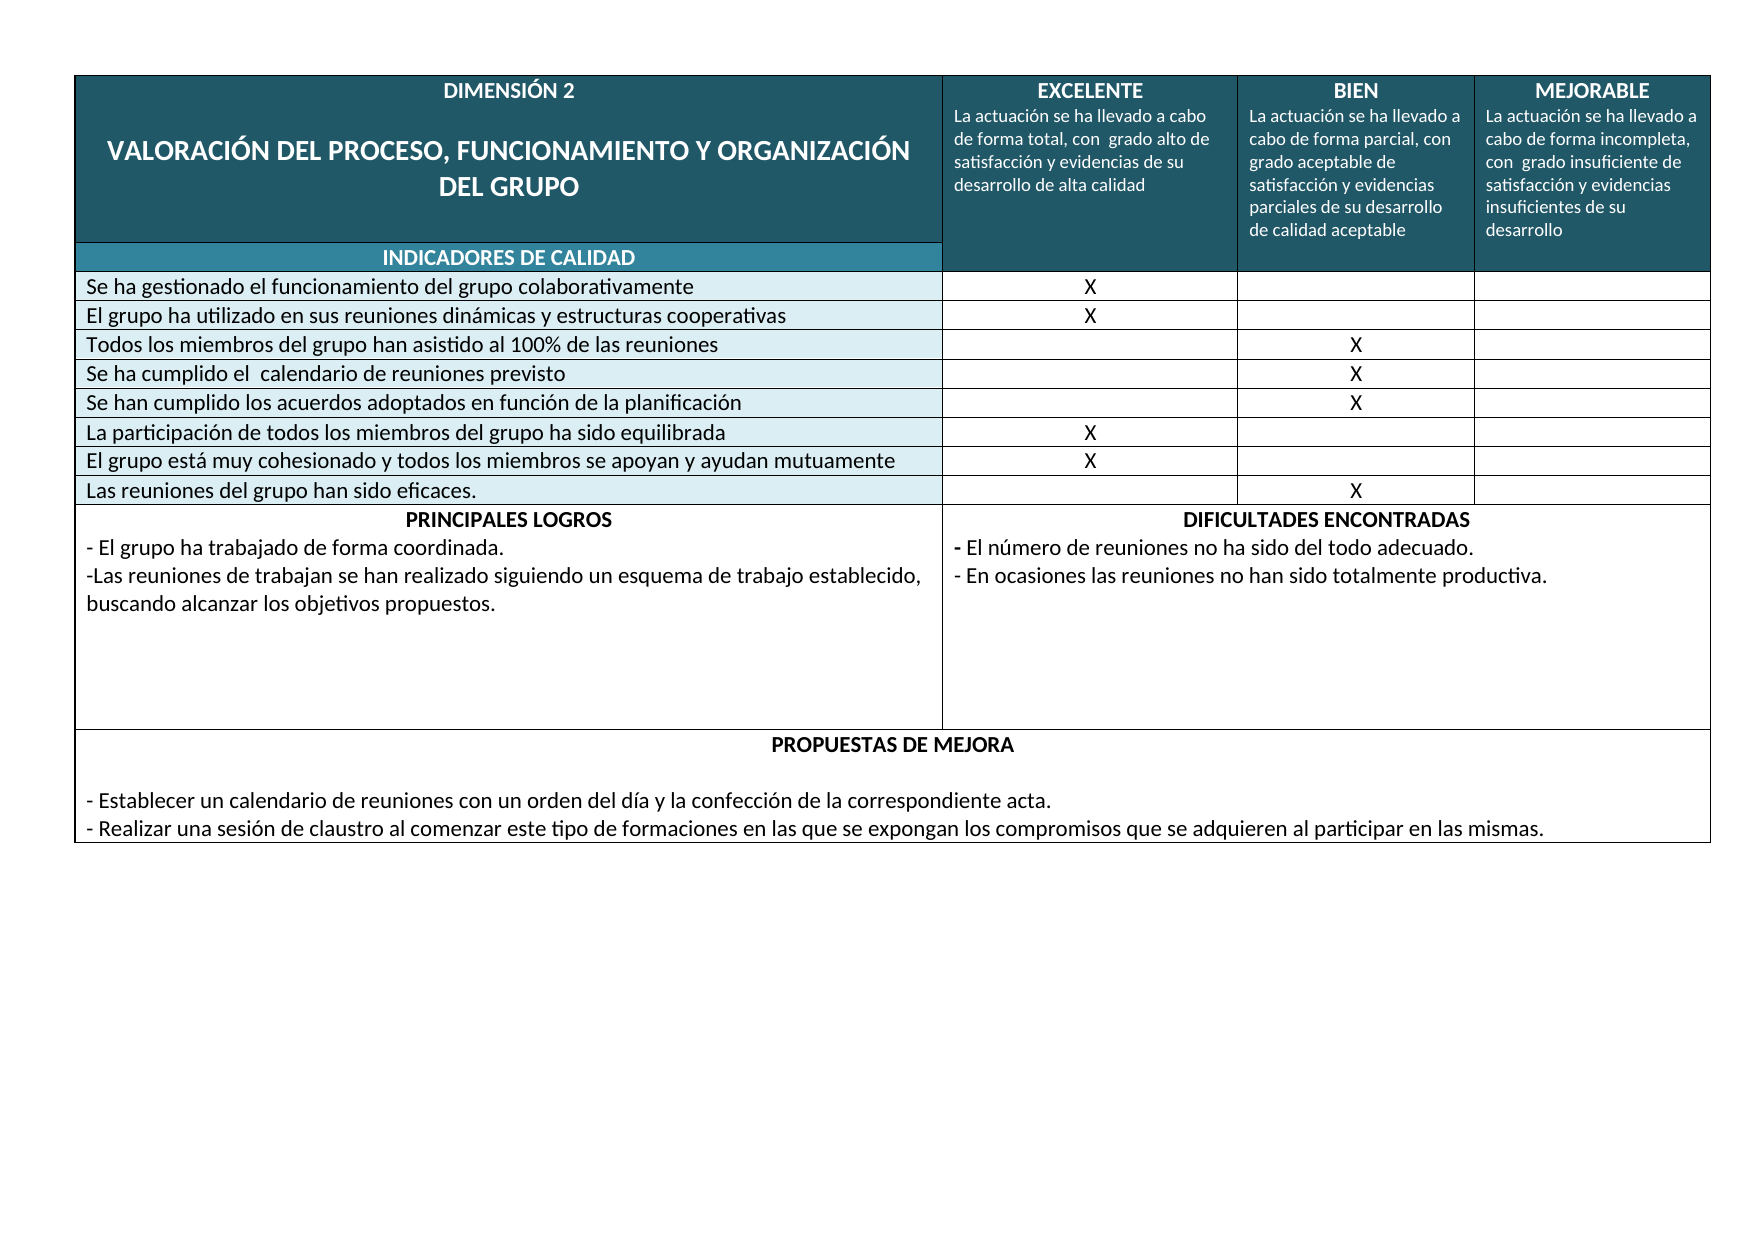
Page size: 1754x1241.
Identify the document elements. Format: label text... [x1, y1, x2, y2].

table_cell X [943, 418, 1237, 446]
table_cell X [1238, 330, 1474, 358]
table_header DIMENSIÓN 2 VALORACIÓN DEL PROCESO, FUNCIONAMIENTO Y ORGANIZACIÓN DEL GRUPO [76, 76, 942, 242]
table_cell [1475, 447, 1710, 475]
table_cell [1475, 476, 1710, 504]
table_cell Se ha gestionado el funcionamiento del grupo colaborativamente [76, 272, 942, 300]
table_cell PROPUESTAS DE MEJORA - Establecer un calendario de reuniones con un orden del día y la confección de la correspondiente acta. - Realizar una sesión de claustro al comenzar este tipo de formaciones en las que se expongan los compromisos que se adquieren al participar en las mismas. [76, 730, 1710, 842]
table_cell X [943, 301, 1237, 329]
table_cell [1475, 418, 1710, 446]
table_cell El grupo ha utilizado en sus reuniones dinámicas y estructuras cooperativas [76, 301, 942, 329]
table_cell [943, 330, 1237, 358]
table_cell [1238, 301, 1474, 329]
table_cell [1475, 389, 1710, 417]
table_cell [1475, 272, 1710, 300]
table_header MEJORABLE La actuación se ha llevado a cabo de forma incompleta, con grado insuficiente de satisfacción y evidencias insuficientes de su desarrollo [1475, 76, 1710, 271]
table_cell X [943, 447, 1237, 475]
table_cell [1475, 330, 1710, 358]
table_cell X [1238, 360, 1474, 387]
table_cell [1238, 272, 1474, 300]
table_header EXCELENTE La actuación se ha llevado a cabo de forma total, con grado alto de satisfacción y evidencias de su desarrollo de alta calidad [943, 76, 1237, 271]
table_cell PRINCIPALES LOGROS - El grupo ha trabajado de forma coordinada. -Las reuniones de trabajan se han realizado siguiendo un esquema de trabajo establecido, buscando alcanzar los objetivos propuestos. [76, 505, 942, 729]
table_cell X [1238, 389, 1474, 417]
table_cell [943, 476, 1237, 504]
table_cell [1475, 301, 1710, 329]
table_cell [1238, 418, 1474, 446]
table_cell Se han cumplido los acuerdos adoptados en función de la planificación [76, 389, 942, 417]
table_cell X [1238, 476, 1474, 504]
table_cell Todos los miembros del grupo han asistido al 100% de las reuniones [76, 330, 942, 358]
table_cell [1475, 360, 1710, 387]
table_cell Se ha cumplido el calendario de reuniones previsto [76, 360, 942, 387]
table_cell [943, 360, 1237, 387]
table_cell La participación de todos los miembros del grupo ha sido equilibrada [76, 418, 942, 446]
table_cell INDICADORES DE CALIDAD [76, 243, 942, 271]
table_header BIEN La actuación se ha llevado a cabo de forma parcial, con grado aceptable de satisfacción y evidencias parciales de su desarrollo de calidad aceptable [1238, 76, 1474, 271]
table_cell [1238, 447, 1474, 475]
table_cell X [943, 272, 1237, 300]
table_cell [943, 389, 1237, 417]
table_cell Las reuniones del grupo han sido eficaces. [76, 476, 942, 504]
table_cell DIFICULTADES ENCONTRADAS - El número de reuniones no ha sido del todo adecuado. - En ocasiones las reuniones no han sido totalmente productiva. [943, 505, 1710, 729]
table_cell El grupo está muy cohesionado y todos los miembros se apoyan y ayudan mutuamente [76, 447, 942, 475]
